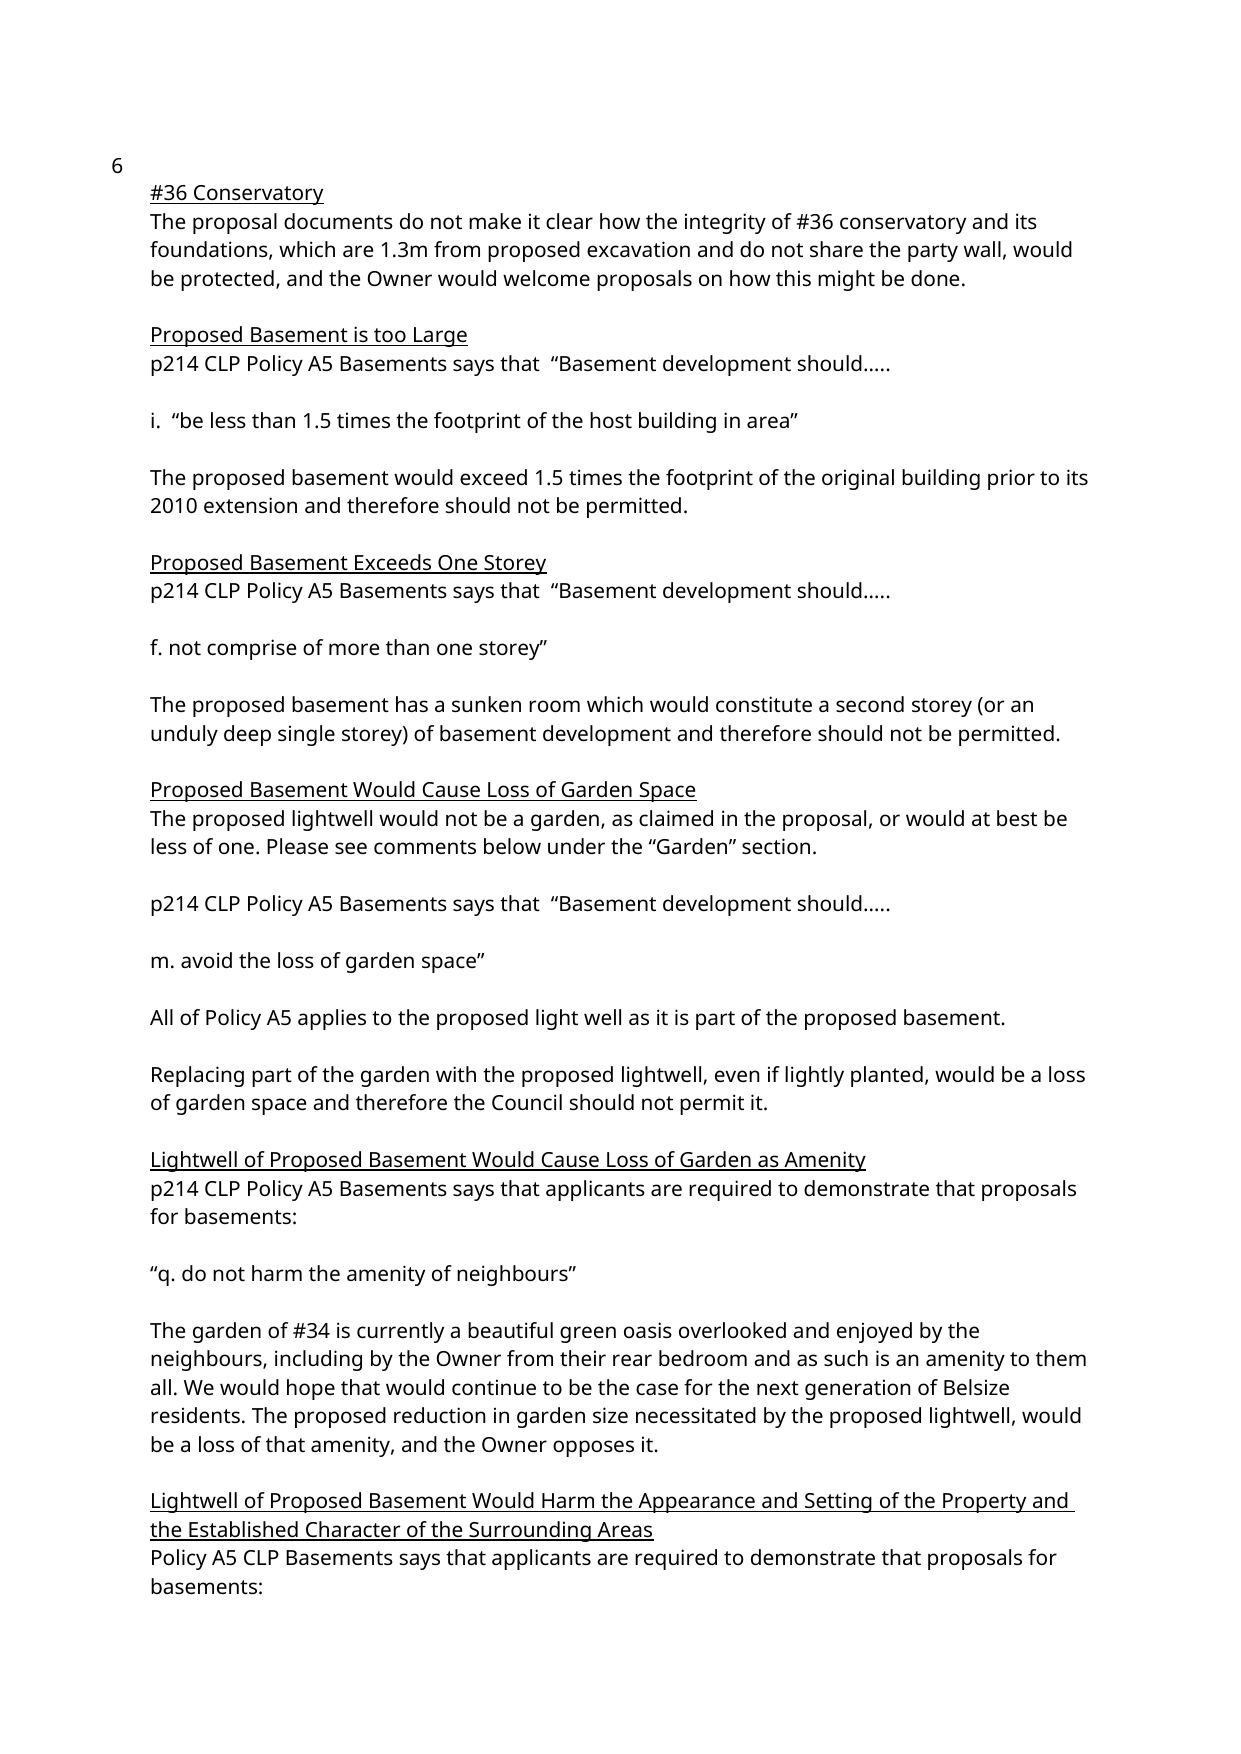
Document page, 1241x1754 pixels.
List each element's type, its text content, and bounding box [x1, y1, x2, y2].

text Proposed Basement is too Large [150, 321, 1090, 349]
text Proposed Basement Exceeds One Storey [150, 548, 1090, 577]
text p214 CLP Policy A5 Basements says that “Basement development should….. [150, 577, 1090, 605]
text Replacing part of the garden with the proposed lightwell, even if lightly planted, would be a loss of garden space and therefore the Council should not permit it. [150, 1060, 1090, 1117]
text The proposed basement has a sunken room which would constitute a second storey (or an unduly deep single storey) of basement development and therefore should not be permitted. [150, 690, 1090, 747]
text The garden of #34 is currently a beautiful green oasis overlooked and enjoyed by the neighbours, including by the Owner from their rear bedroom and as such is an amenity to them all. We would hope that would continue to be the case for the next generation of Belsize residents. The proposed reduction in garden size necessitated by the proposed lightwell, would be a loss of that amenity, and the Owner opposes it. [150, 1316, 1090, 1458]
text p214 CLP Policy A5 Basements says that “Basement development should….. [150, 349, 1090, 377]
text “q. do not harm the amenity of neighbours” [150, 1259, 1090, 1287]
text Lightwell of Proposed Basement Would Harm the Appearance and Setting of the Property and the Established Character of the Surrounding Areas [150, 1487, 1090, 1543]
text The proposed basement would exceed 1.5 times the footprint of the original building prior to its 2010 extension and therefore should not be permitted. [150, 463, 1090, 520]
text The proposal documents do not make it clear how the integrity of #36 conservatory and its foundations, which are 1.3m from proposed excavation and do not share the party wall, would be protected, and the Owner would welcome proposals on how this might be done. [150, 207, 1090, 292]
text p214 CLP Policy A5 Basements says that “Basement development should….. [150, 889, 1090, 918]
text i. “be less than 1.5 times the footprint of the host building in area” [150, 406, 1090, 434]
text Proposed Basement Would Cause Loss of Garden Space [150, 776, 1090, 804]
text m. avoid the loss of garden space” [150, 946, 1090, 975]
text f. not comprise of more than one storey” [150, 633, 1090, 662]
text Lightwell of Proposed Basement Would Cause Loss of Garden as Amenity [150, 1145, 1090, 1174]
text The proposed lightwell would not be a garden, as claimed in the proposal, or would at best be less of one. Please see comments below under the “Garden” section. [150, 804, 1090, 861]
text Policy A5 CLP Basements says that applicants are required to demonstrate that proposals for basements: [150, 1543, 1090, 1600]
text p214 CLP Policy A5 Basements says that applicants are required to demonstrate that proposals for basements: [150, 1174, 1090, 1231]
text #36 Conservatory [150, 178, 1090, 207]
text All of Policy A5 applies to the proposed light well as it is part of the proposed basement. [150, 1003, 1090, 1032]
